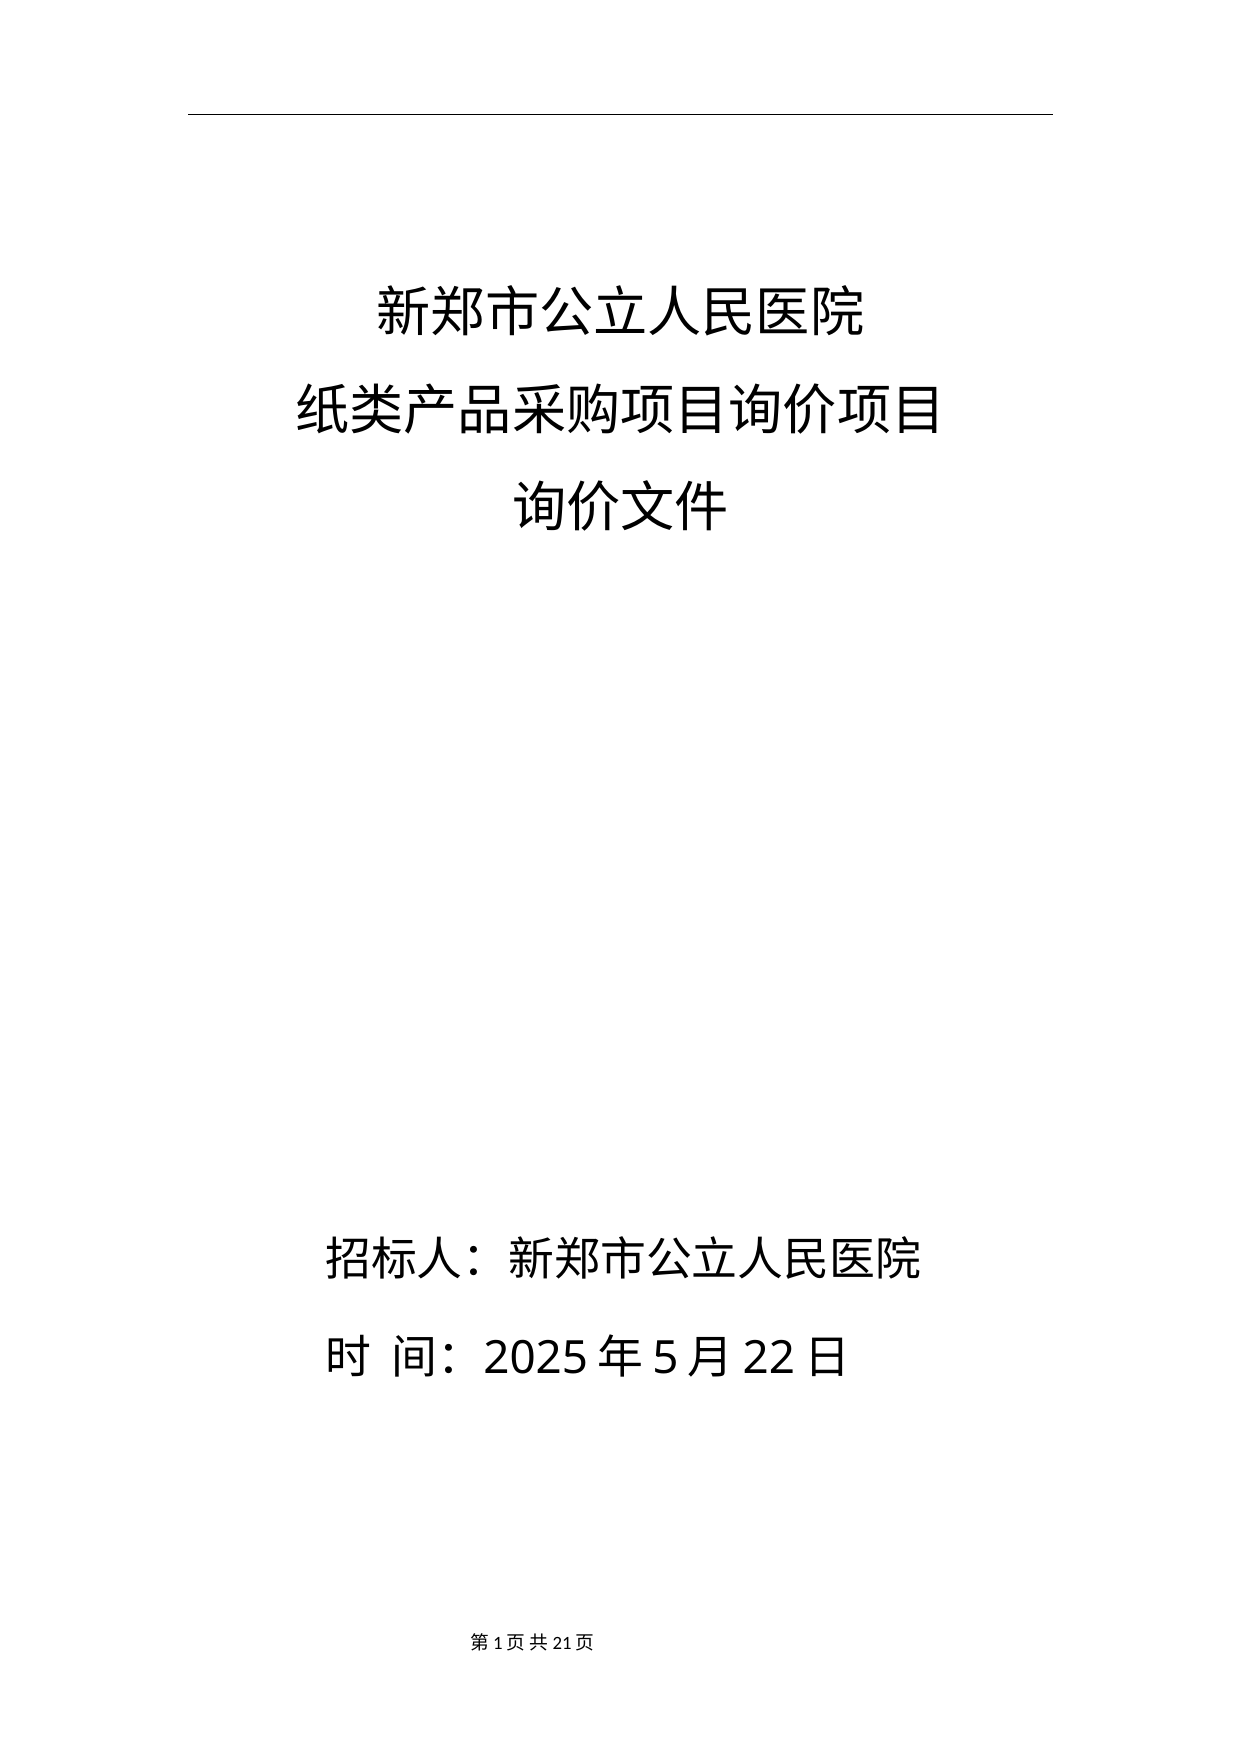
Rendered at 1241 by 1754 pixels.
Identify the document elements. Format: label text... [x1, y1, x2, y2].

text 新郑市公立人民医院 [187, 259, 1053, 357]
text 询价文件 [187, 454, 1053, 552]
text 纸类产品采购项目询价项目 [187, 357, 1053, 454]
text 时 间：2025年5月22日 [187, 1305, 1053, 1402]
text 招标人：新郑市公立人民医院 [187, 1207, 1053, 1305]
